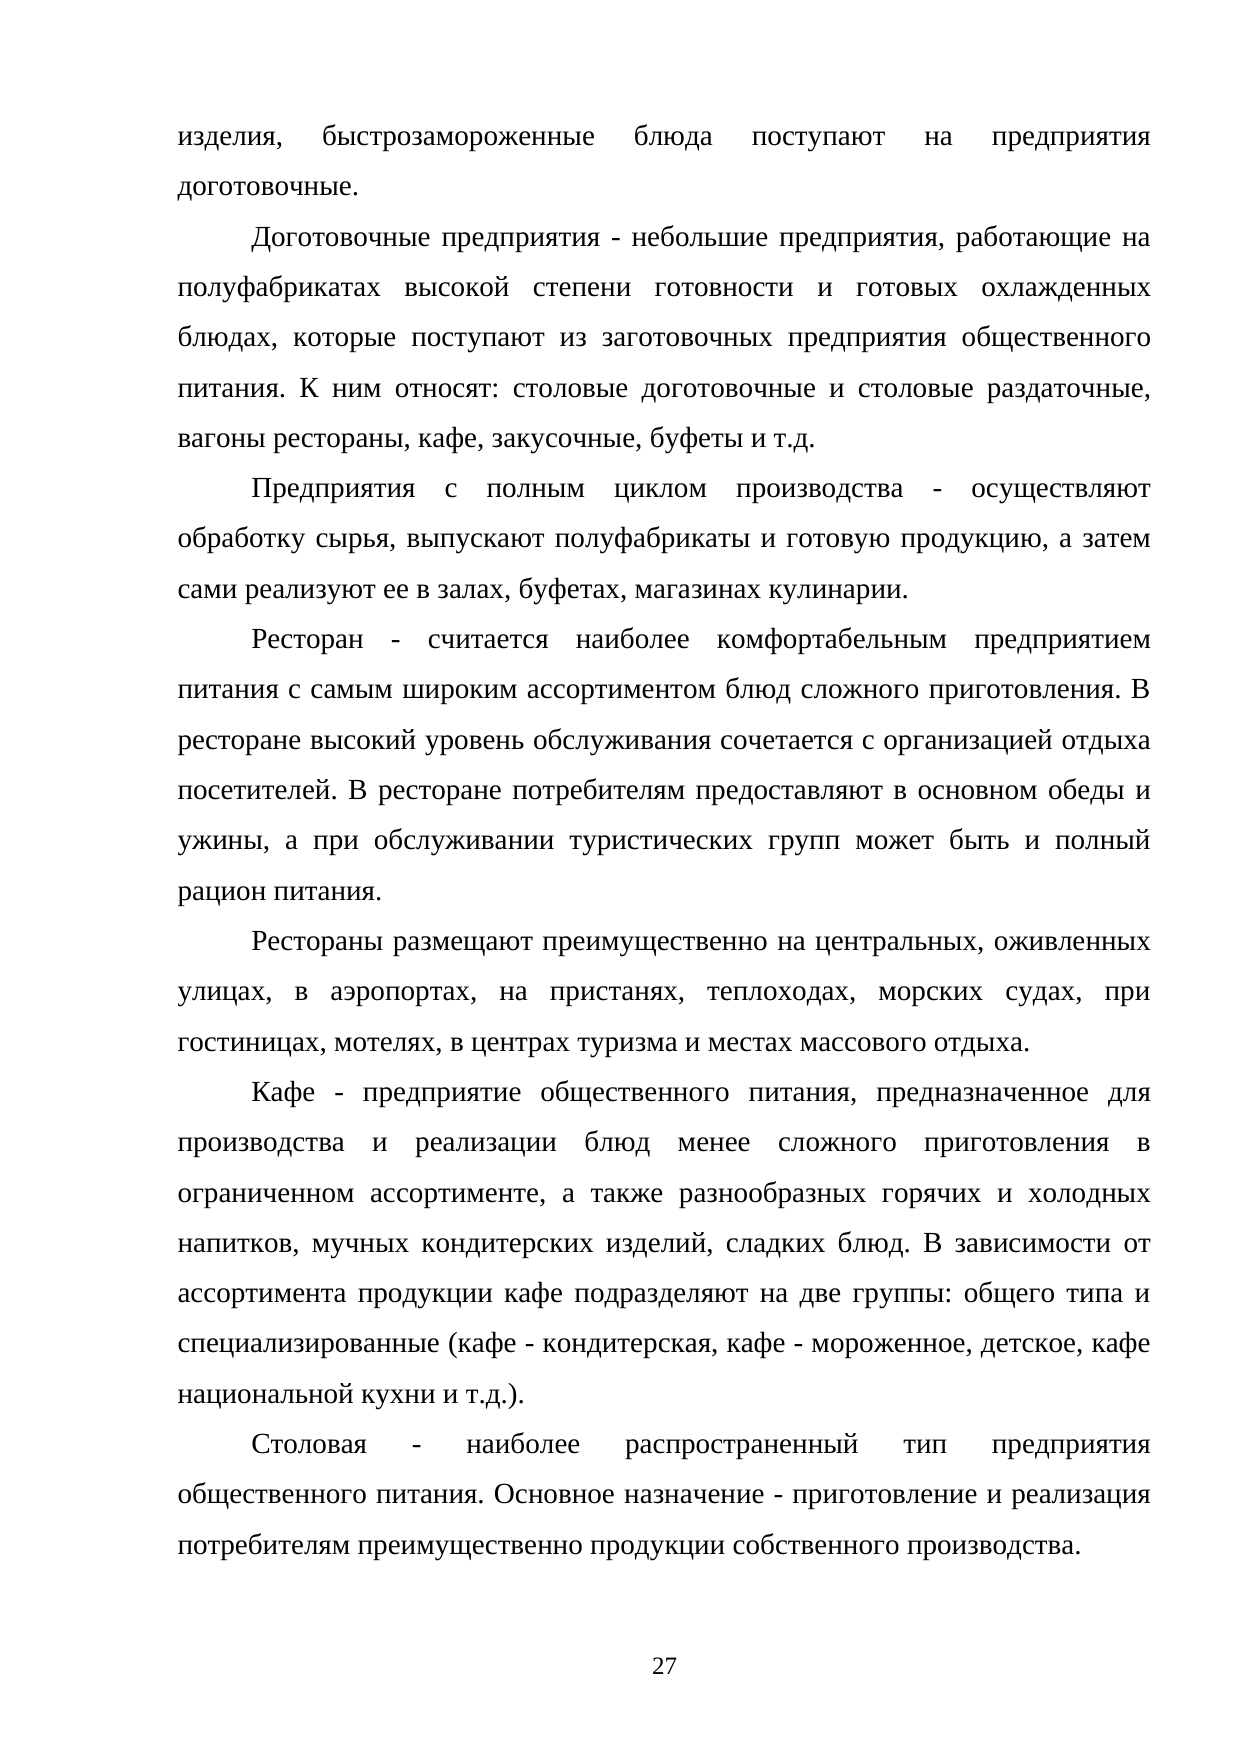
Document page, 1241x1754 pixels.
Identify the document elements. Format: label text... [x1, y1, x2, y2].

text Ресторан - считается наиболее комфортабельным предприятием питания с самым широким ассортиментом блюд сложного приготовления. В ресторане высокий уровень обслуживания сочетается с организацией отдыха посетителей. В ресторане потребителям предоставляют в основном обеды и ужины, а при обслуживании туристических групп может быть и полный рацион питания. [177, 621, 1152, 906]
text Доготовочные предприятия - небольшие предприятия, работающие на полуфабрикатах высокой степени готовности и готовых охлажденных блюдах, которые поступают из заготовочных предприятия общественного питания. К ним относят: столовые доготовочные и столовые раздаточные, вагоны рестораны, кафе, закусочные, буфеты и т.д. [177, 219, 1152, 453]
text Столовая - наиболее распространенный тип предприятия общественного питания. Основное назначение - приготовление и реализация потребителям преимущественно продукции собственного производства. [177, 1426, 1152, 1560]
text Предприятия с полным циклом производства - осуществляют обработку сырья, выпускают полуфабрикаты и готовую продукцию, а затем сами реализуют ее в залах, буфетах, магазинах кулинарии. [177, 470, 1152, 604]
text Кафе - предприятие общественного питания, предназначенное для производства и реализации блюд менее сложного приготовления в ограниченном ассортименте, а также разнообразных горячих и холодных напитков, мучных кондитерских изделий, сладких блюд. В зависимости от ассортимента продукции кафе подразделяют на две группы: общего типа и специализированные (кафе - кондитерская, кафе - мороженное, детское, кафе национальной кухни и т.д.). [177, 1074, 1152, 1409]
text Рестораны размещают преимущественно на центральных, оживленных улицах, в аэропортах, на пристанях, теплоходах, морских судах, при гостиницах, мотелях, в центрах туризма и местах массового отдыха. [177, 923, 1152, 1057]
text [177, 118, 1152, 202]
